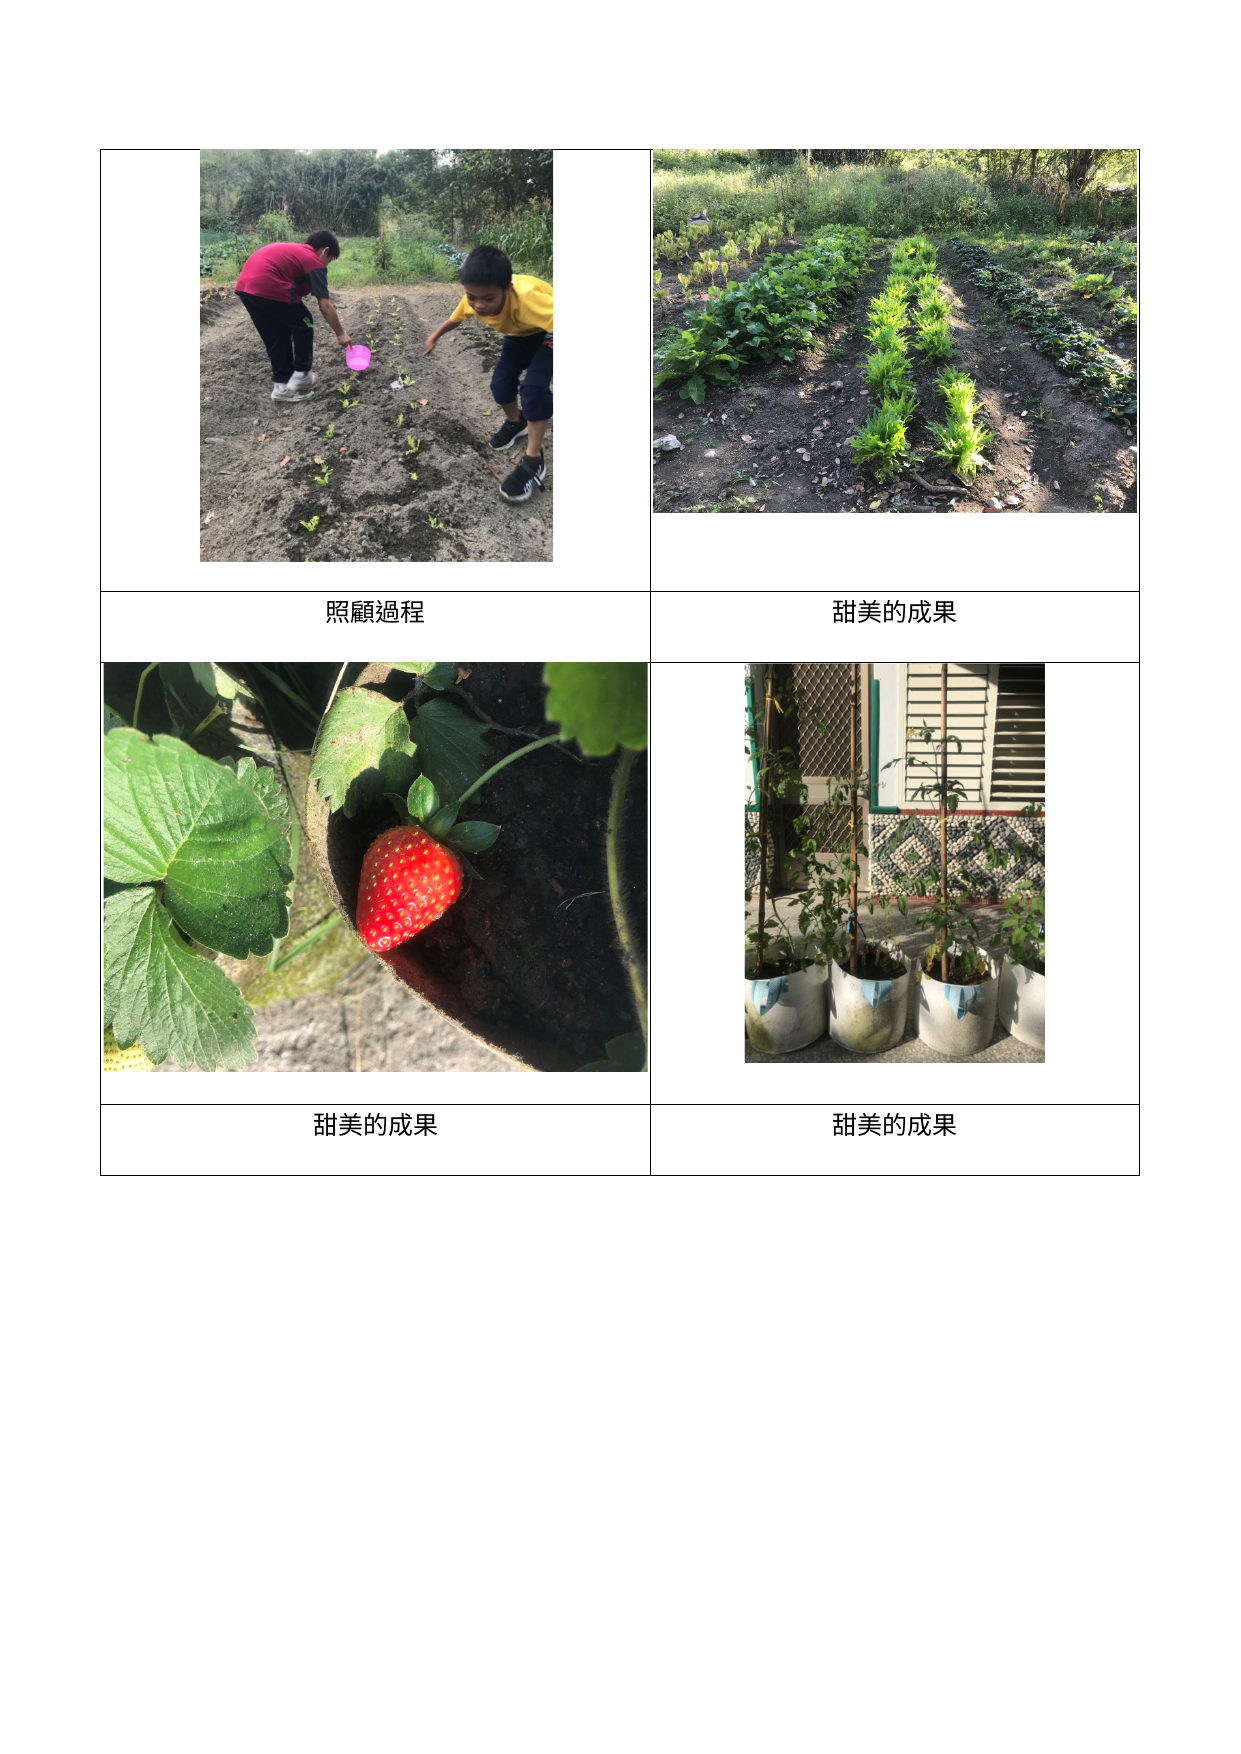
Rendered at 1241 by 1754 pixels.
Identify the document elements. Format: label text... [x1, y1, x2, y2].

table_cell 照顧過程 [101, 592, 650, 662]
table_cell [651, 663, 1139, 1104]
table_cell [101, 150, 650, 591]
picture [653, 149, 1137, 513]
table_cell 甜美的成果 [101, 1105, 650, 1175]
table_cell [651, 150, 1139, 591]
picture [745, 664, 1045, 1063]
table_cell 甜美的成果 [651, 1105, 1139, 1175]
table_cell [101, 663, 650, 1104]
table_cell 甜美的成果 [651, 592, 1139, 662]
picture [200, 149, 554, 561]
picture [103, 662, 648, 1072]
